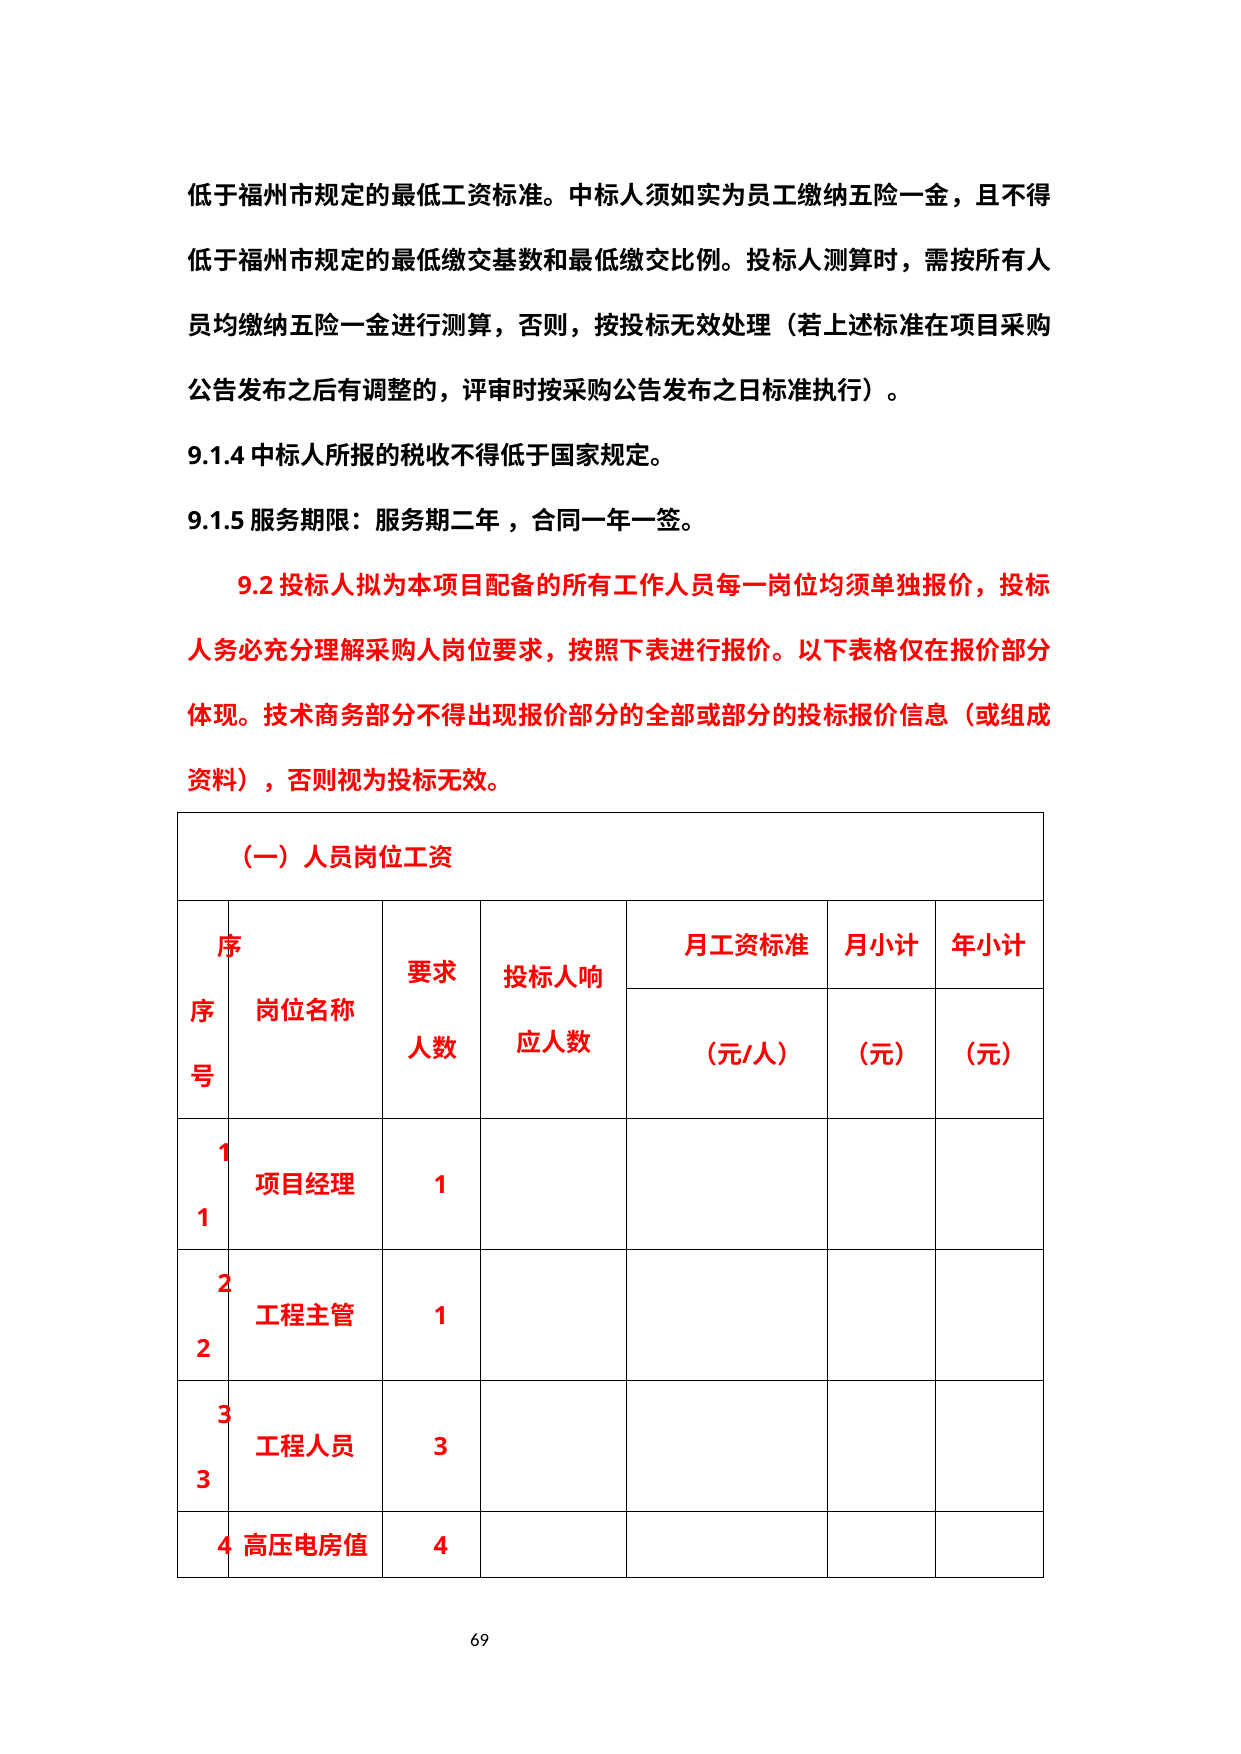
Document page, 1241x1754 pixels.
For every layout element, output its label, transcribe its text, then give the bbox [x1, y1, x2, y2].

table_cell 1 [383, 1250, 480, 1380]
table_cell 项目经理 [229, 1119, 382, 1249]
table_cell [936, 1381, 1043, 1511]
table_cell （元） [828, 989, 935, 1118]
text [187, 162, 1053, 422]
table_cell [828, 1250, 935, 1380]
table_cell [627, 1250, 827, 1380]
table_cell 22 [178, 1250, 228, 1380]
table_cell 1 [383, 1119, 480, 1249]
table_cell [936, 1512, 1043, 1577]
table_cell 3 [383, 1381, 480, 1511]
table_cell [481, 1119, 626, 1249]
table_cell [627, 1512, 827, 1577]
table_cell [481, 1512, 626, 1577]
table_cell [828, 1512, 935, 1577]
table_cell 序序号 [178, 901, 228, 1118]
table_cell [828, 1119, 935, 1249]
table_cell 高压电房值班员 [229, 1512, 382, 1577]
table_header （一）人员岗位工资 [178, 813, 1043, 900]
table_cell [936, 1250, 1043, 1380]
table_cell 33 [178, 1381, 228, 1511]
table_cell 岗位名称 [229, 901, 382, 1118]
table_cell 4 [383, 1512, 480, 1577]
table_cell [481, 1250, 626, 1380]
table_cell （元） [936, 989, 1043, 1118]
text 9.1.4中标人所报的税收不得低于国家规定。 [187, 422, 1053, 487]
text 9.2投标人拟为本项目配备的所有工作人员每一岗位均须单独报价，投标人务必充分理解采购人岗位要求，按照下表进行报价。以下表格仅在报价部分体现。技术商务部分不得出现报价部分的全部或部分的投标报价信息（或组成资料），否则视为投标无效。 [187, 552, 1053, 812]
text 9.1.5服务期限：服务期二年 ，合同一年一签。 [187, 487, 1053, 552]
table_cell 月工资标准 [627, 901, 827, 988]
table_cell [828, 1381, 935, 1511]
table_cell 11 [178, 1119, 228, 1249]
table_cell 工程人员 [229, 1381, 382, 1511]
table_cell （元/人） [627, 989, 827, 1118]
table_cell 年小计 [936, 901, 1043, 988]
table_cell 44 [178, 1512, 228, 1577]
table_cell 工程主管 [229, 1250, 382, 1380]
table_cell [627, 1381, 827, 1511]
table_cell 月小计 [828, 901, 935, 988]
table_cell [936, 1119, 1043, 1249]
table_cell 要求 人数 [383, 901, 480, 1118]
table_cell [627, 1119, 827, 1249]
table_cell 投标人响应人数 [481, 901, 626, 1118]
table_cell [481, 1381, 626, 1511]
